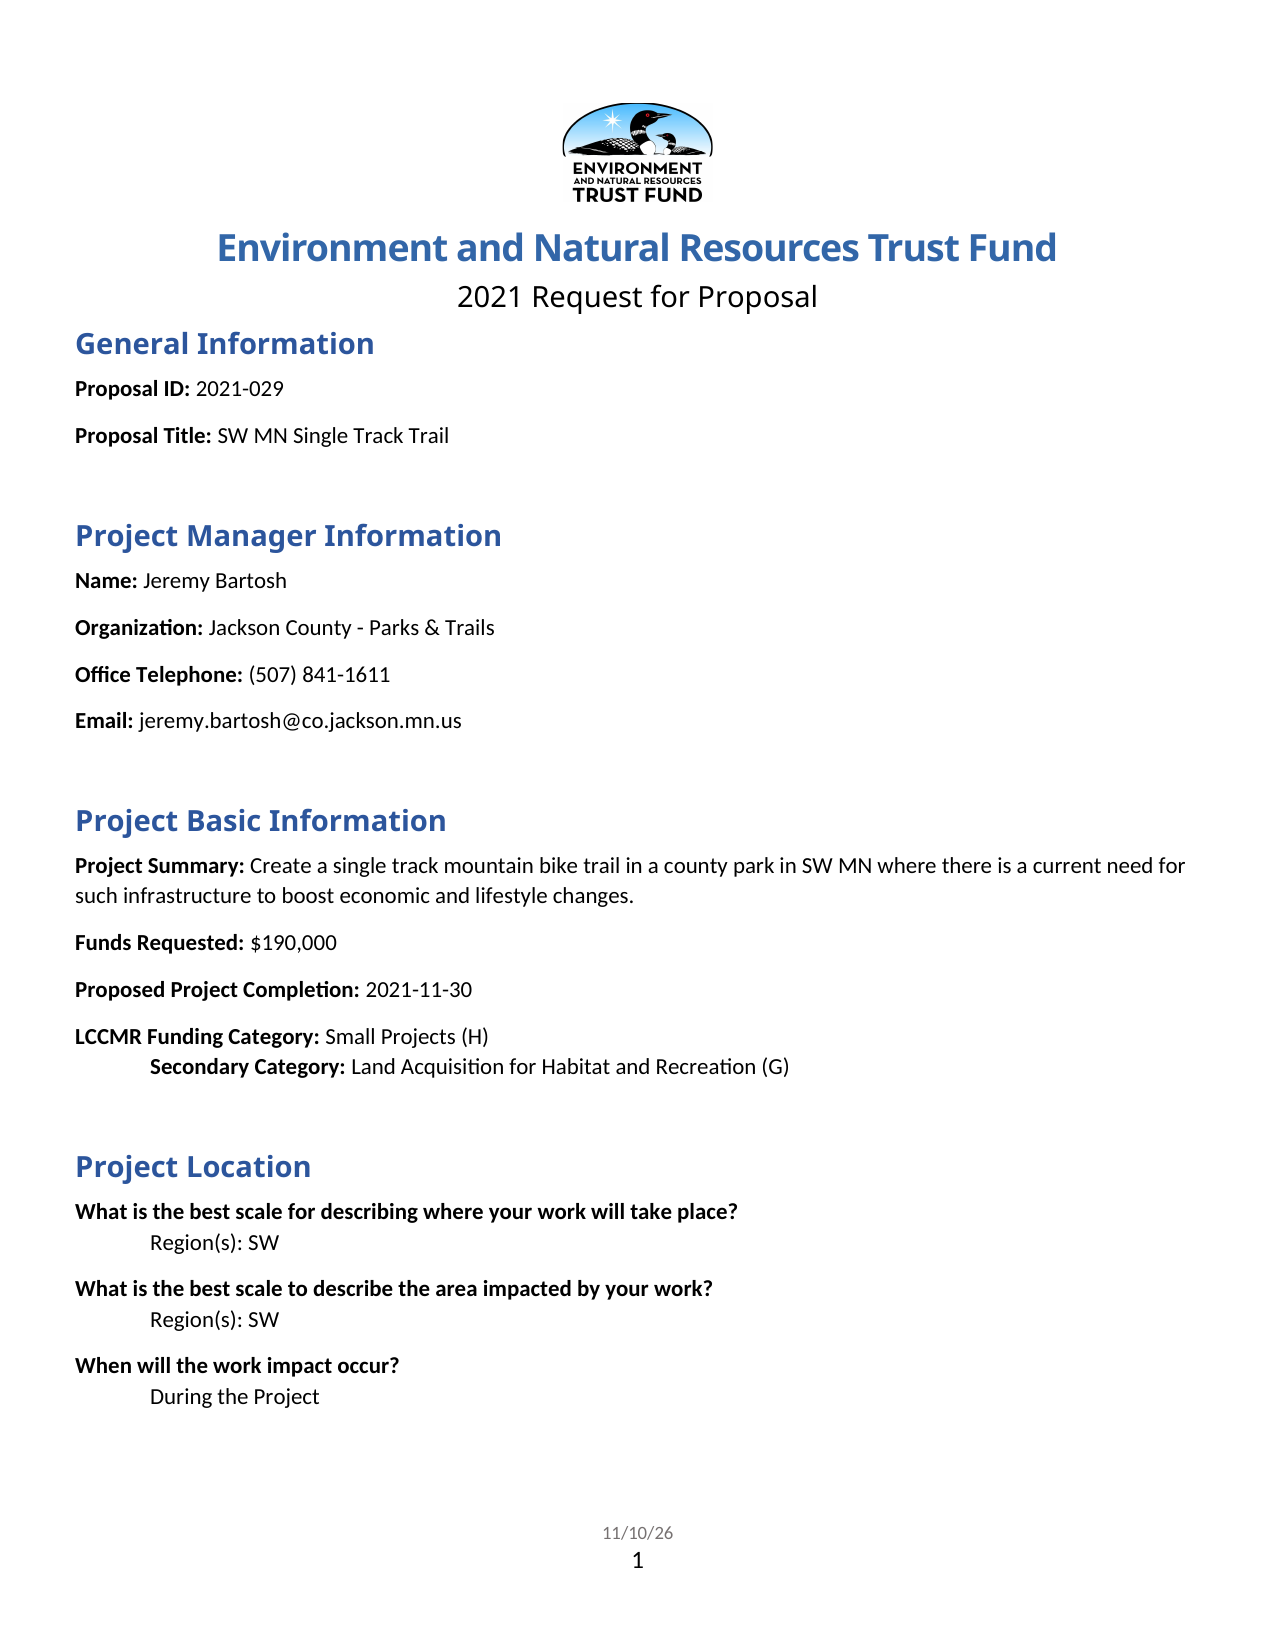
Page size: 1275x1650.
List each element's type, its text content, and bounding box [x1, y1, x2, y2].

picture [562, 103, 713, 202]
text Funds Requested: $190,000 [75, 928, 1200, 957]
subtitle General Information [75, 323, 1200, 363]
text What is the best scale to describe the area impacted by your work? Region(s): SW [75, 1274, 1200, 1333]
text Name: Jeremy Bartosh [75, 566, 1200, 594]
text When will the work impact occur? During the Project [75, 1352, 1200, 1410]
subtitle Project Location [75, 1146, 1200, 1186]
text LCCMR Funding Category: Small Projects (H) Secondary Category: Land Acquisition for Habitat and Recreation (G) [75, 1022, 1200, 1081]
text Organization: Jackson County - Parks & Trails [75, 613, 1200, 641]
title Environment and Natural Resources Trust Fund [75, 221, 1200, 272]
text Email: jeremy.bartosh@co.jackson.mn.us [75, 707, 1200, 734]
text Proposal ID: 2021-029 [75, 374, 1200, 402]
subtitle 2021 Request for Proposal [75, 276, 1200, 316]
subtitle Project Basic Information [75, 800, 1200, 840]
subtitle Project Manager Information [75, 515, 1200, 554]
text Proposed Project Completion: 2021-11-30 [75, 975, 1200, 1003]
text Project Summary: Create a single track mountain bike trail in a county park in SW MN where there is a current need for such infrastructure to boost economic and lifestyle changes. [75, 851, 1200, 910]
text What is the best scale for describing where your work will take place? Region(s): SW [75, 1197, 1200, 1256]
text Office Telephone: (507) 841-1611 [75, 660, 1200, 688]
text Proposal Title: SW MN Single Track Trail [75, 421, 1200, 449]
